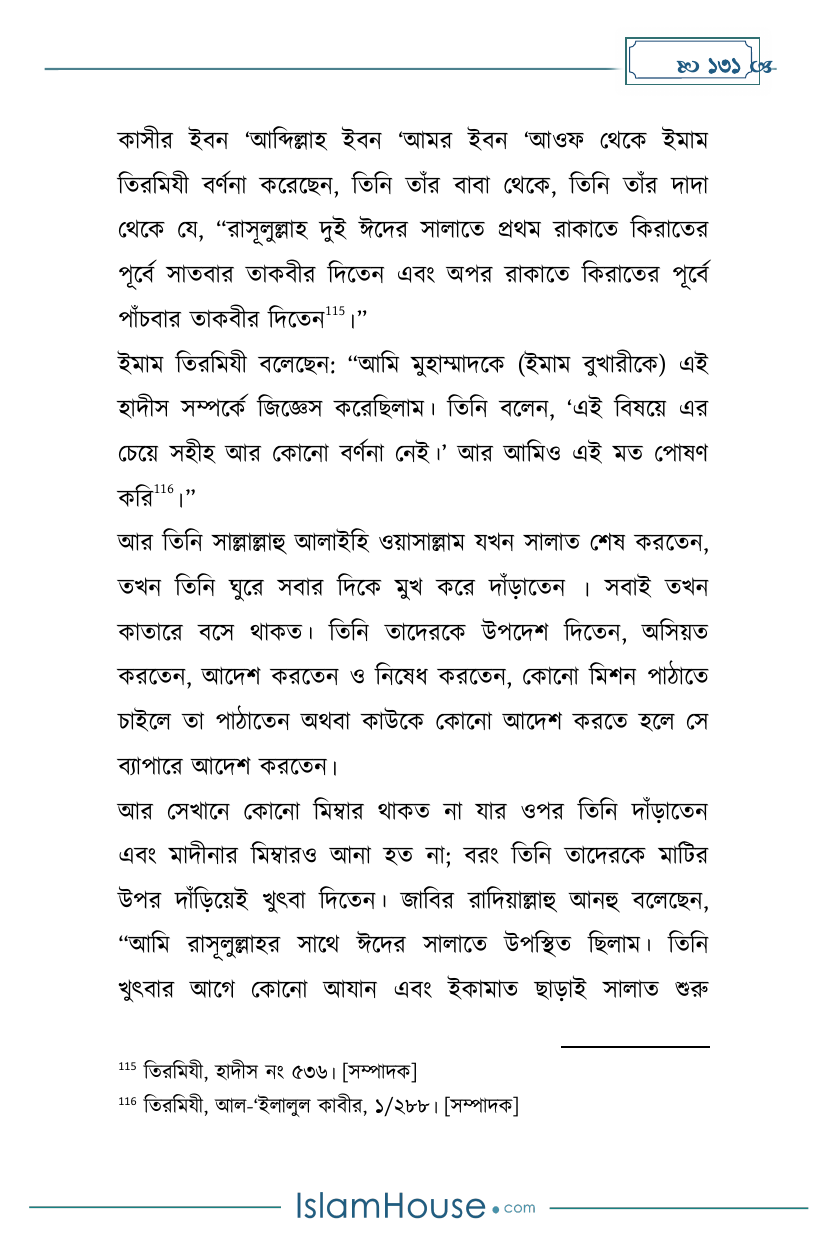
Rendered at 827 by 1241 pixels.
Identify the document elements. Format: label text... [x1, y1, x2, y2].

text আর তিনি সাল্লাল্লাহু আলাইহি ওয়াসাল্লাম যখন সালাত শেষ করতেন, তখন তিনি ঘুরে সবার দিকে মুখ করে দাঁড়াতেন । সবাই তখন কাতারে বসে থাকত। তিনি তাদেরকে উপদেশ দিতেন, অসিয়ত করতেন, আদেশ করতেন ও নিষেধ করতেন, কোনো মিশন পাঠাতে চাইলে তা পাঠাতেন অথবা কাউকে কোনো আদেশ করতে হলে সে ব্যাপারে আদেশ করতেন। [118, 520, 709, 785]
text ইমাম তিরমিযী বলেছেন: “আমি মুহাম্মাদকে (ইমাম বুখারীকে) এই হাদীস সম্পর্কে জিজ্ঞেস করেছিলাম। তিনি বলেন, ‘এই বিষয়ে এর চেয়ে সহীহ আর কোনো বর্ণনা নেই।’ আর আমিও এই মত পোষণ করি।” [118, 342, 709, 517]
text কাসীর ইবন ‘আব্দিল্লাহ ইবন ‘আমর ইবন ‘আওফ থেকে ইমাম তিরমিযী বর্ণনা করেছেন, তিনি তাঁর বাবা থেকে, তিনি তাঁর দাদা থেকে যে, “রাসূলুল্লাহ দুই ঈদের সালাতে প্রথম রাকাতে কিরাতের পূর্বে সাতবার তাকবীর দিতেন এবং অপর রাকাতে কিরাতের পূর্বে পাঁচবার তাকবীর দিতেন।” [118, 118, 709, 338]
picture [22, 1186, 281, 1224]
picture [289, 1187, 809, 1225]
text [118, 788, 709, 1009]
